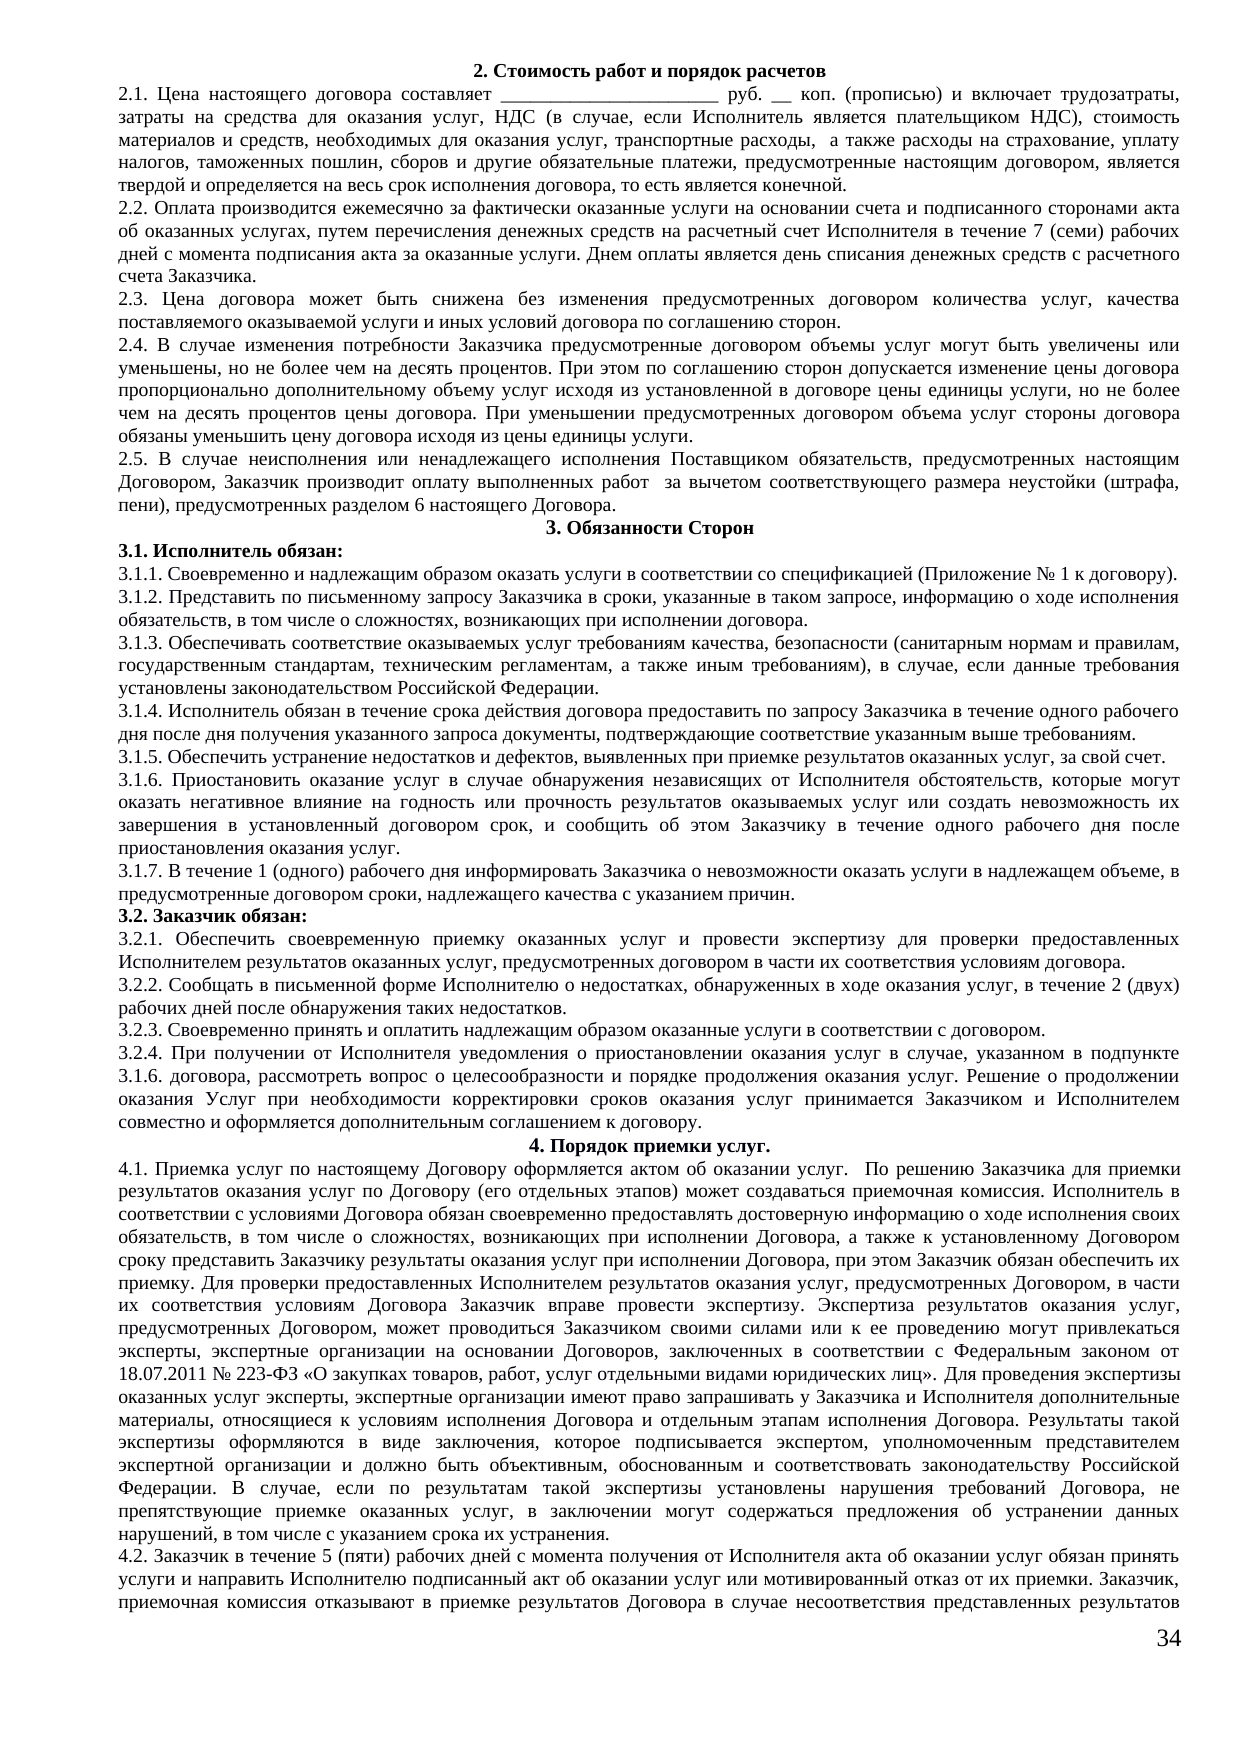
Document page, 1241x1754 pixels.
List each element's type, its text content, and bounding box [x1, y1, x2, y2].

list 3.1.6. Приостановить оказание услуг в случае обнаружения независящих от Исполнителя обстоятельств, которые могут оказать негативное влияние на годность или прочность результатов оказываемых услуг или создать невозможность их завершения в установленный договором срок, и сообщить об этом Заказчику в течение одного рабочего дня после приостановления оказания услуг. [118, 767, 1181, 859]
list 3.1.3. Обеспечивать соответствие оказываемых услуг требованиям качества, безопасности (санитарным нормам и правилам, государственным стандартам, техническим регламентам, а также иным требованиям), в случае, если данные требования установлены законодательством Российской Федерации. [118, 631, 1181, 699]
list 3.1.5. Обеспечить устранение недостатков и дефектов, выявленных при приемке результатов оказанных услуг, за свой счет. [118, 745, 1181, 767]
text 2.5. В случае неисполнения или ненадлежащего исполнения Поставщиком обязательств, предусмотренных настоящим Договором, Заказчик производит оплату выполненных работ за вычетом соответствующего размера неустойки (штрафа, пени), предусмотренных разделом 6 настоящего Договора. [118, 447, 1181, 515]
list Порядок приемки услуг. [118, 1132, 1181, 1157]
list 3.1.1. Своевременно и надлежащим образом оказать услуги в соответствии со спецификацией (Приложение № 1 к договору). [118, 562, 1181, 585]
list 3.2.2. Сообщать в письменной форме Исполнителю о недостатках, обнаруженных в ходе оказания услуг, в течение 2 (двух) рабочих дней после обнаружения таких недостатков. [118, 973, 1181, 1018]
list 3.1.7. В течение 1 (одного) рабочего дня информировать Заказчика о невозможности оказать услуги в надлежащем объеме, в предусмотренные договором сроки, надлежащего качества с указанием причин. [118, 859, 1181, 904]
text 2.2. Оплата производится ежемесячно за фактически оказанные услуги на основании счета и подписанного сторонами акта об оказанных услугах, путем перечисления денежных средств на расчетный счет Исполнителя в течение 7 (семи) рабочих дней с момента подписания акта за оказанные услуги. Днем оплаты является день списания денежных средств с расчетного счета Заказчика. [118, 196, 1181, 287]
text 2.1. Цена настоящего договора составляет ______________________ руб. __ коп. (прописью) и включает трудозатраты, затраты на средства для оказания услуг, НДС (в случае, если Исполнитель является плательщиком НДС), стоимость материалов и средств, необходимых для оказания услуг, транспортные расходы, а также расходы на страхование, уплату налогов, таможенных пошлин, сборов и другие обязательные платежи, предусмотренные настоящим договором, является твердой и определяется на весь срок исполнения договора, то есть является конечной. [118, 82, 1181, 196]
list 3.2.3. Своевременно принять и оплатить надлежащим образом оказанные услуги в соответствии с договором. [118, 1018, 1181, 1041]
text 3.2. Заказчик обязан: [118, 904, 1181, 927]
text 4.1. Приемка услуг по настоящему Договору оформляется актом об оказании услуг. По решению Заказчика для приемки результатов оказания услуг по Договору (его отдельных этапов) может создаваться приемочная комиссия. Исполнитель в соответствии с условиями Договора обязан своевременно предоставлять достоверную информацию о ходе исполнения своих обязательств, в том числе о сложностях, возникающих при исполнении Договора, а также к установленному Договором сроку представить Заказчику результаты оказания услуг при исполнении Договора, при этом Заказчик обязан обеспечить их приемку. Для проверки предоставленных Исполнителем результатов оказания услуг, предусмотренных Договором, в части их соответствия условиям Договора Заказчик вправе провести экспертизу. Экспертиза результатов оказания услуг, предусмотренных Договором, может проводиться Заказчиком своими силами или к ее проведению могут привлекаться эксперты, экспертные организации на основании Договоров, заключенных в соответствии с Федеральным законом от 18.07.2011 № 223-ФЗ «О закупках товаров, работ, услуг отдельными видами юридических лиц». Для проведения экспертизы оказанных услуг эксперты, экспертные организации имеют право запрашивать у Заказчика и Исполнителя дополнительные материалы, относящиеся к условиям исполнения Договора и отдельным этапам исполнения Договора. Результаты такой экспертизы оформляются в виде заключения, которое подписывается экспертом, уполномоченным представителем экспертной организации и должно быть объективным, обоснованным и соответствовать законодательству Российской Федерации. В случае, если по результатам такой экспертизы установлены нарушения требований Договора, не препятствующие приемке оказанных услуг, в заключении могут содержаться предложения об устранении данных нарушений, в том числе с указанием срока их устранения. [118, 1157, 1181, 1544]
list 3.1.2. Представить по письменному запросу Заказчика в сроки, указанные в таком запросе, информацию о ходе исполнения обязательств, в том числе о сложностях, возникающих при исполнении договора. [118, 585, 1181, 631]
text 2. Стоимость работ и порядок расчетов [118, 59, 1181, 82]
list 3.1.4. Исполнитель обязан в течение срока действия договора предоставить по запросу Заказчика в течение одного рабочего дня после дня получения указанного запроса документы, подтверждающие соответствие указанным выше требованиям. [118, 699, 1181, 745]
list 3.2.1. Обеспечить своевременную приемку оказанных услуг и провести экспертизу для проверки предоставленных Исполнителем результатов оказанных услуг, предусмотренных договором в части их соответствия условиям договора. [118, 927, 1181, 973]
text 3.1. Исполнитель обязан: [118, 539, 1181, 562]
text 2.3. Цена договора может быть снижена без изменения предусмотренных договором количества услуг, качества поставляемого оказываемой услуги и иных условий договора по соглашению сторон. [118, 287, 1181, 333]
list Обязанности Сторон [118, 515, 1181, 539]
list 3.2.4. При получении от Исполнителя уведомления о приостановлении оказания услуг в случае, указанном в подпункте 3.1.6. договора, рассмотреть вопрос о целесообразности и порядке продолжения оказания услуг. Решение о продолжении оказания Услуг при необходимости корректировки сроков оказания услуг принимается Заказчиком и Исполнителем совместно и оформляется дополнительным соглашением к договору. [118, 1041, 1181, 1132]
text 2.4. В случае изменения потребности Заказчика предусмотренные договором объемы услуг могут быть увеличены или уменьшены, но не более чем на десять процентов. При этом по соглашению сторон допускается изменение цены договора пропорционально дополнительному объему услуг исходя из установленной в договоре цены единицы услуги, но не более чем на десять процентов цены договора. При уменьшении предусмотренных договором объема услуг стороны договора обязаны уменьшить цену договора исходя из цены единицы услуги. [118, 333, 1181, 447]
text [118, 1544, 1181, 1613]
